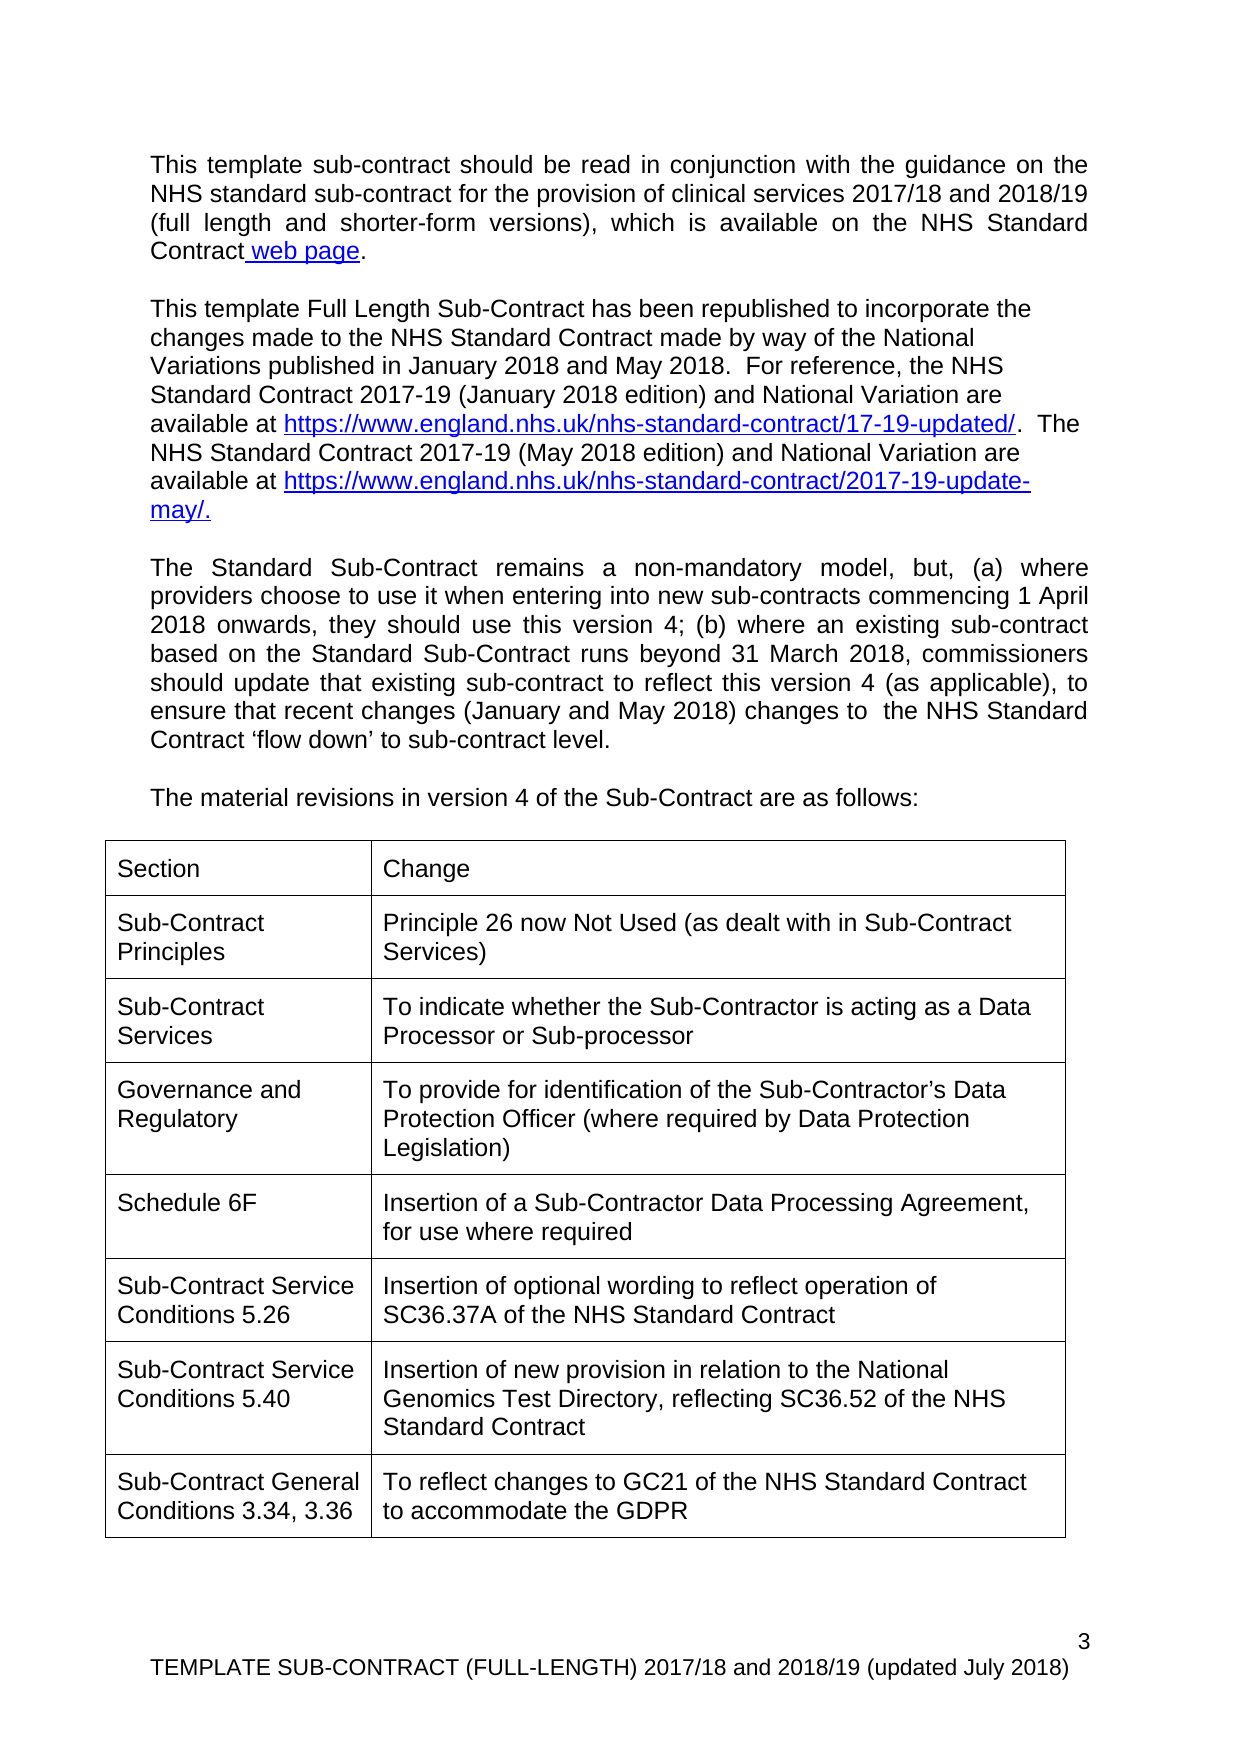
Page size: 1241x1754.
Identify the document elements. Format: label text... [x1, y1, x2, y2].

table_cell Sub-Contract Service Conditions 5.40 [106, 1342, 371, 1453]
table_header Change [372, 841, 1065, 895]
table_header Section [106, 841, 371, 895]
table_cell To provide for identification of the Sub-Contractor’s Data Protection Officer (where required by Data Protection Legislation) [372, 1063, 1065, 1174]
table_cell Sub-Contract Principles [106, 896, 371, 978]
text This template Full Length Sub-Contract has been republished to incorporate the changes made to the NHS Standard Contract made by way of the National Variations published in January 2018 and May 2018. For reference, the NHS Standard Contract 2017-19 (January 2018 edition) and National Variation are available at https://www.england.nhs.uk/nhs-standard-contract/17-19-updated/. The NHS Standard Contract 2017-19 (May 2018 edition) and National Variation are available at https://www.england.nhs.uk/nhs-standard-contract/2017-19-update-may/. [150, 294, 1090, 524]
table_cell Insertion of optional wording to reflect operation of SC36.37A of the NHS Standard Contract [372, 1259, 1065, 1341]
table_cell Principle 26 now Not Used (as dealt with in Sub-Contract Services) [372, 896, 1065, 978]
table_cell Sub-Contract General Conditions 3.34, 3.36 [106, 1455, 371, 1537]
table_cell To indicate whether the Sub-Contractor is acting as a Data Processor or Sub-processor [372, 979, 1065, 1062]
text This template sub-contract should be read in conjunction with the guidance on the NHS standard sub-contract for the provision of clinical services 2017/18 and 2018/19 (full length and shorter-form versions), which is available on the NHS Standard Contract web page. [150, 150, 1090, 265]
table_cell To reflect changes to GC21 of the NHS Standard Contract to accommodate the GDPR [372, 1455, 1065, 1537]
text The Standard Sub-Contract remains a non-mandatory model, but, (a) where providers choose to use it when entering into new sub-contracts commencing 1 April 2018 onwards, they should use this version 4; (b) where an existing sub-contract based on the Standard Sub-Contract runs beyond 31 March 2018, commissioners should update that existing sub-contract to reflect this version 4 (as applicable), to ensure that recent changes (January and May 2018) changes to the NHS Standard Contract ‘flow down’ to sub-contract level. [150, 552, 1090, 754]
text The material revisions in version 4 of the Sub-Contract are as follows: [150, 782, 1090, 811]
table_cell Insertion of a Sub-Contractor Data Processing Agreement, for use where required [372, 1175, 1065, 1258]
table_cell Sub-Contract Services [106, 979, 371, 1062]
table_cell Insertion of new provision in relation to the National Genomics Test Directory, reflecting SC36.52 of the NHS Standard Contract [372, 1342, 1065, 1453]
table_cell Sub-Contract Service Conditions 5.26 [106, 1259, 371, 1341]
table_cell Schedule 6F [106, 1175, 371, 1258]
table_cell Governance and Regulatory [106, 1063, 371, 1174]
